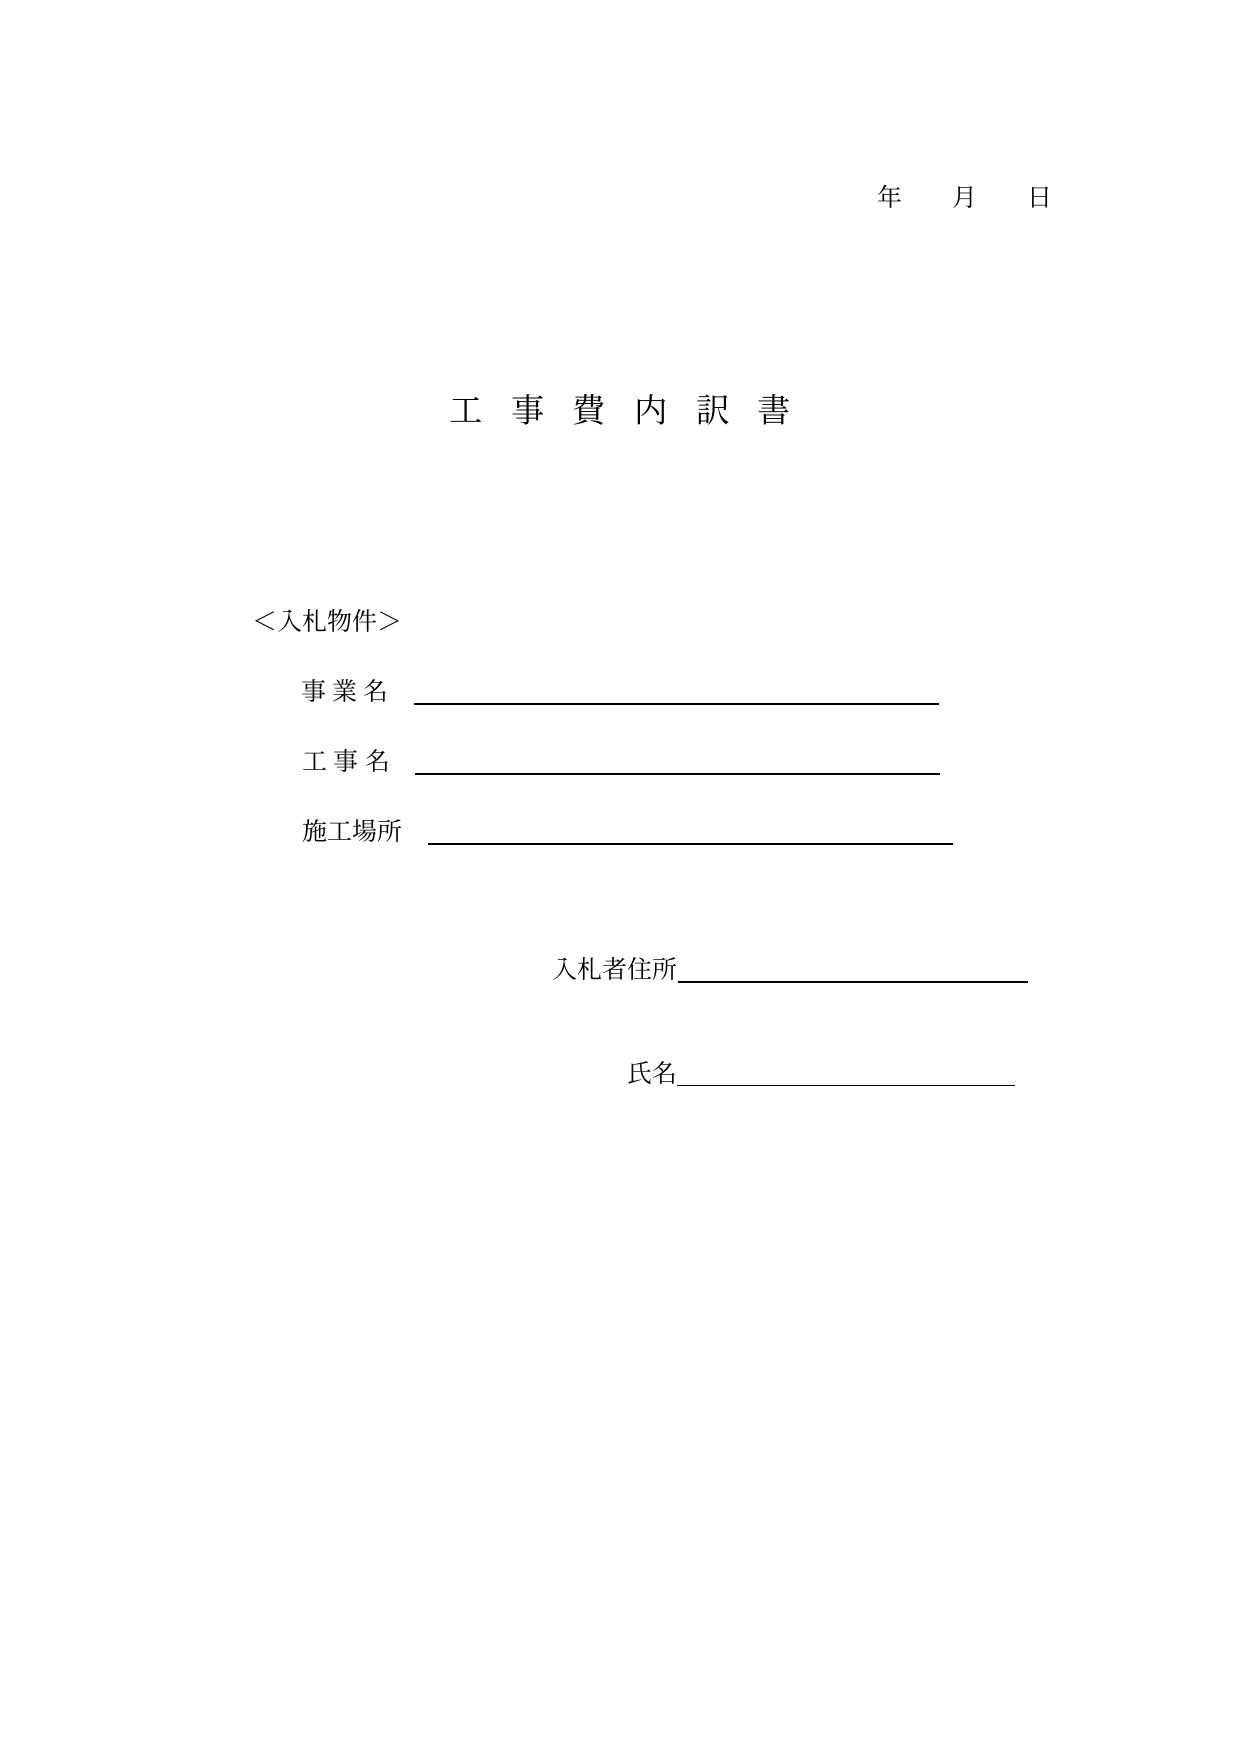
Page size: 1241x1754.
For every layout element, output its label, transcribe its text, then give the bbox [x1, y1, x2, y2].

text 施工場所 [177, 812, 1063, 848]
text 事業名 [177, 672, 1063, 708]
text ＜入札物件＞ [177, 602, 1063, 638]
text 年 月 日 [352, 177, 1063, 213]
text 工事名 [177, 742, 1063, 778]
text 入札者住所 [177, 950, 1063, 986]
text 氏名 [177, 1054, 1063, 1090]
text 工事費内訳書 [177, 384, 1063, 432]
